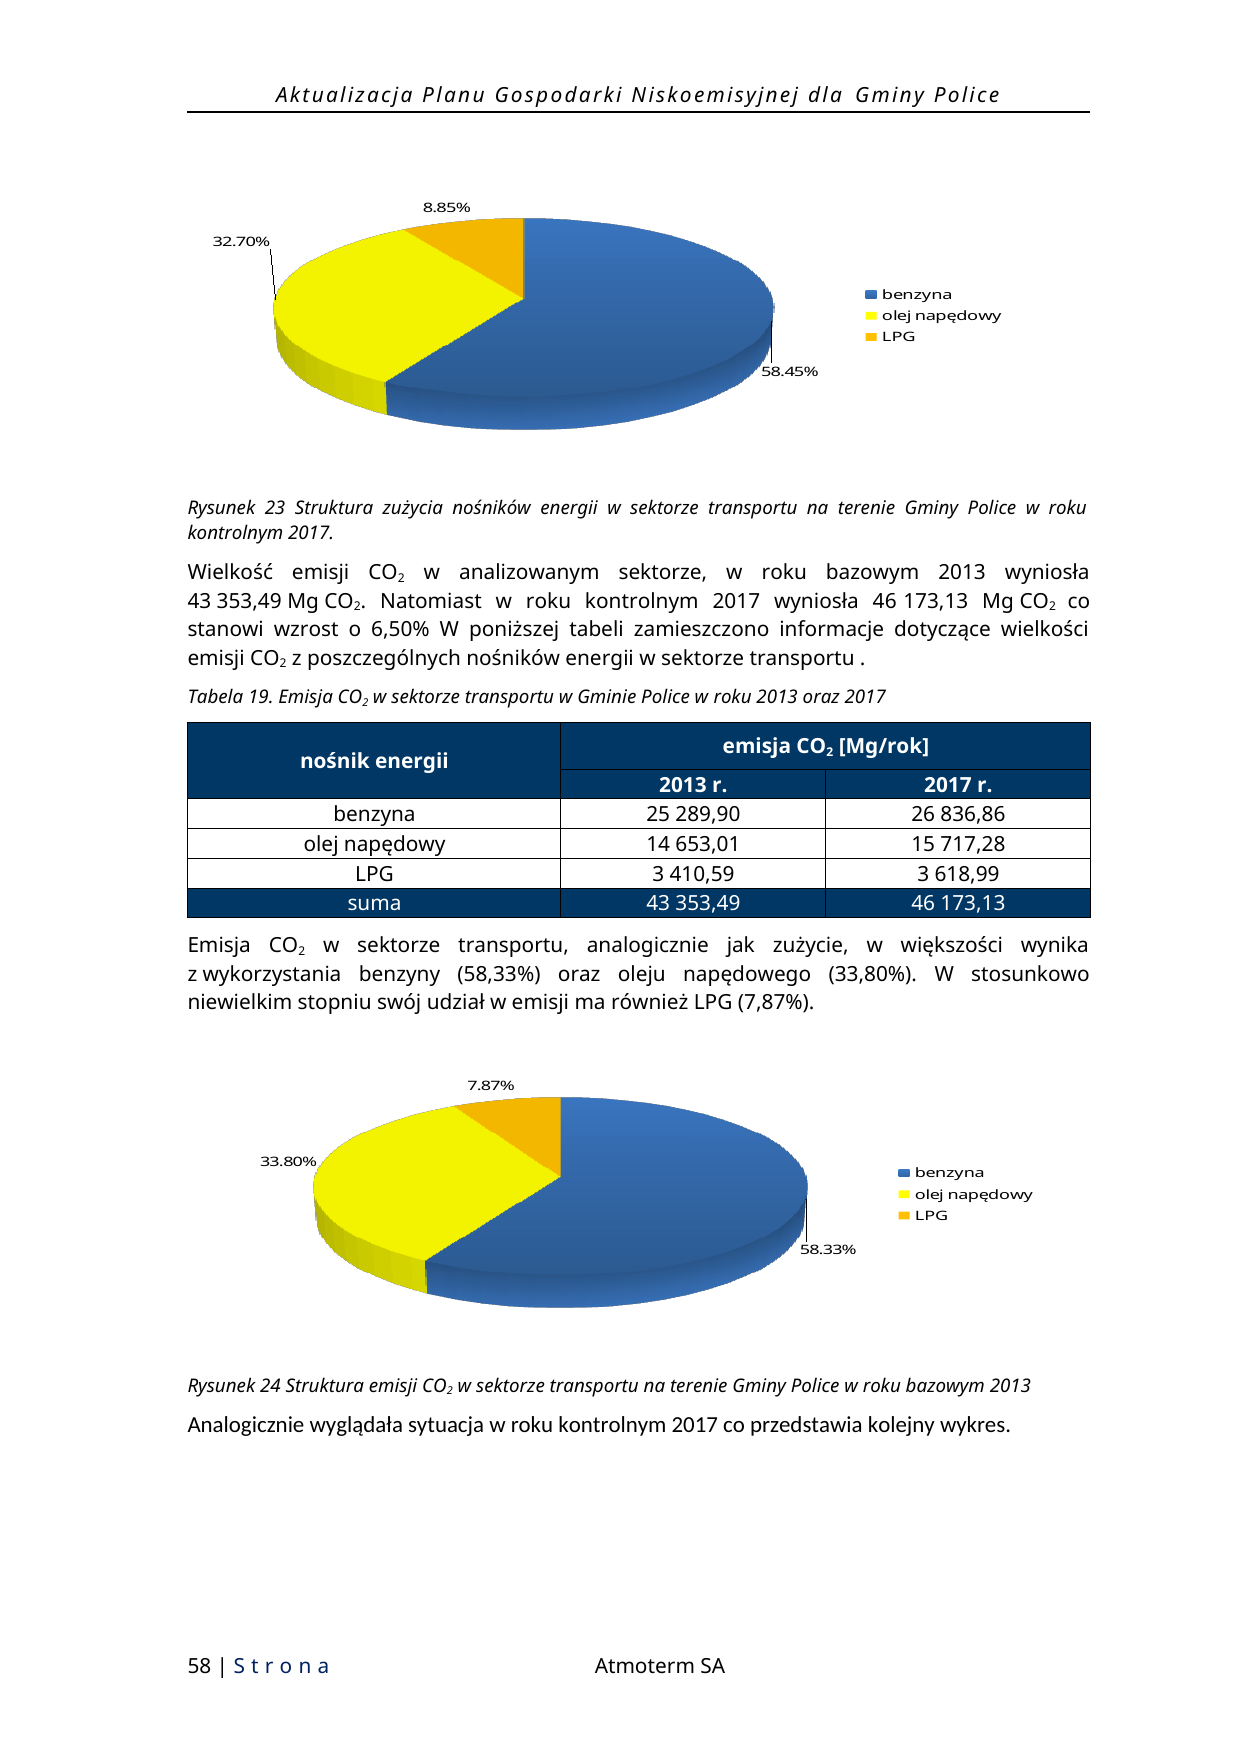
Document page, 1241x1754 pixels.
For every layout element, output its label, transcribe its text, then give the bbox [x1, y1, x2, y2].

text Emisja CO2 w sektorze transportu, analogicznie jak zużycie, w większości wynika z wykorzystania benzyny (58,33%) oraz oleju napędowego (33,80%). W stosunkowo niewielkim stopniu swój udział w emisji ma również LPG (7,87%). [187, 931, 1090, 1016]
table_header nośnik energii [188, 723, 560, 798]
table_cell 2017 r. [826, 770, 1090, 798]
table_cell 3 410,59 [561, 859, 825, 887]
text Tabela 19. Emisja CO2 w sektorze transportu w Gminie Police w roku 2013 oraz 2017 [187, 684, 1090, 709]
table_cell 25 289,90 [561, 799, 825, 828]
table_cell 2013 r. [561, 770, 825, 798]
table_cell 43 353,49 [561, 889, 825, 917]
table_cell benzyna [188, 799, 560, 828]
table_cell LPG [188, 859, 560, 887]
table_cell 15 717,28 [826, 829, 1090, 858]
table_cell 3 618,99 [826, 859, 1090, 887]
table_cell suma [188, 889, 560, 917]
text Wielkość emisji CO2 w analizowanym sektorze, w roku bazowym 2013 wyniosła 43 353,49 Mg CO2. Natomiast w roku kontrolnym 2017 wyniosła 46 173,13 Mg CO2 co stanowi wzrost o 6,50% W poniższej tabeli zamieszczono informacje dotyczące wielkości emisji CO2 z poszczególnych nośników energii w sektorze transportu . [187, 557, 1090, 671]
table_cell 46 173,13 [826, 889, 1090, 917]
table_cell 26 836,86 [826, 799, 1090, 828]
table_cell 14 653,01 [561, 829, 825, 858]
table_cell olej napędowy [188, 829, 560, 858]
table_header emisja CO2 [Mg/rok] [561, 723, 1090, 769]
text Rysunek 24 Struktura emisji CO2 w sektorze transportu na terenie Gminy Police w roku bazowym 2013 [187, 1372, 1090, 1398]
text Rysunek 23 Struktura zużycia nośników energii w sektorze transportu na terenie Gminy Police w roku kontrolnym 2017. [187, 494, 1090, 545]
text Analogicznie wyglądała sytuacja w roku kontrolnym 2017 co przedstawia kolejny wykres. [187, 1410, 1090, 1438]
